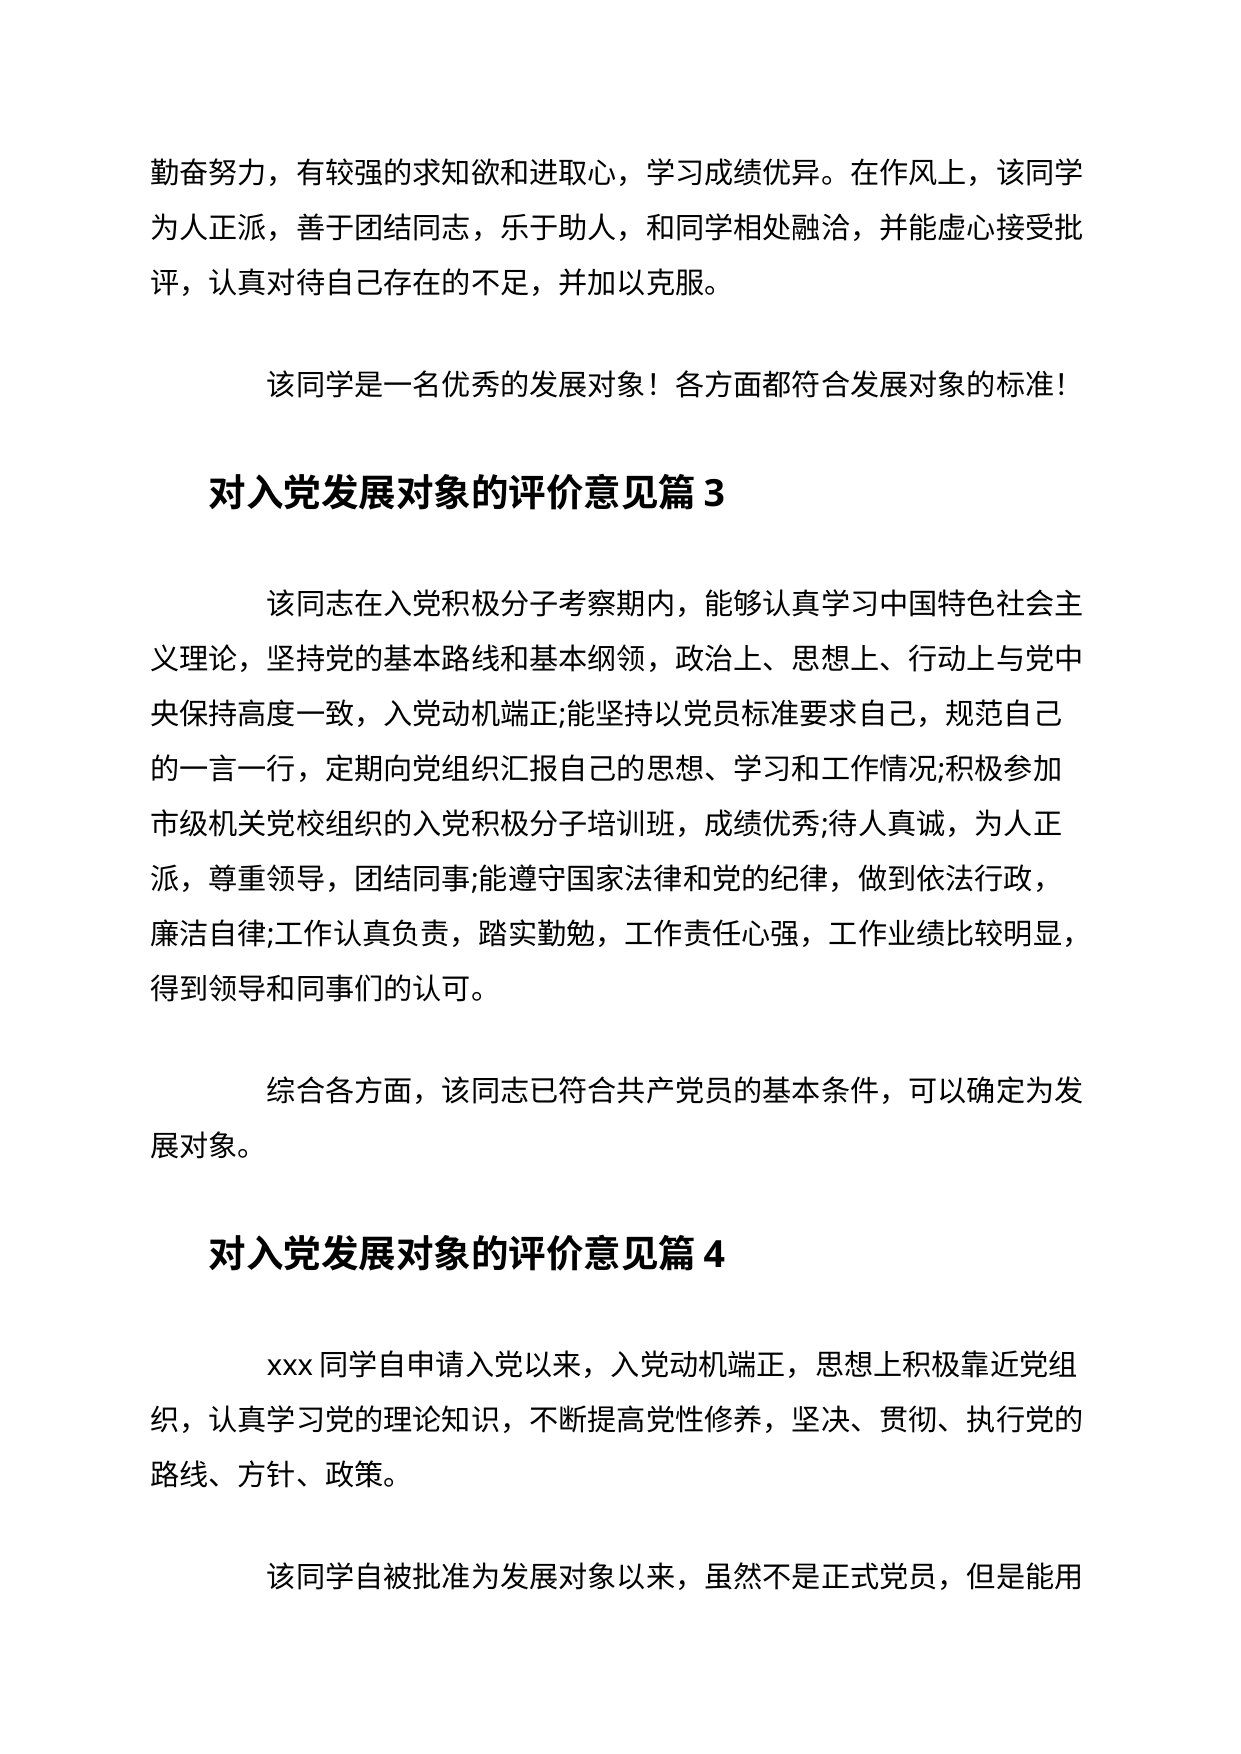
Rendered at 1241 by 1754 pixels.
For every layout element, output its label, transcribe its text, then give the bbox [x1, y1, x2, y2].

text 综合各方面，该同志已符合共产党员的基本条件，可以确定为发展对象。 [150, 1067, 1090, 1165]
text 该同学是一名优秀的发展对象！各方面都符合发展对象的标准！ [150, 362, 1090, 404]
text 对入党发展对象的评价意见篇3 [150, 463, 1090, 518]
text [150, 150, 1090, 302]
text 对入党发展对象的评价意见篇4 [150, 1224, 1090, 1279]
text xxx同学自申请入党以来，入党动机端正，思想上积极靠近党组织，认真学习党的理论知识，不断提高党性修养，坚决、贯彻、执行党的路线、方针、政策。 [150, 1342, 1090, 1494]
text 该同志在入党积极分子考察期内，能够认真学习中国特色社会主义理论，坚持党的基本路线和基本纲领，政治上、思想上、行动上与党中央保持高度一致，入党动机端正;能坚持以党员标准要求自己，规范自己的一言一行，定期向党组织汇报自己的思想、学习和工作情况;积极参加市级机关党校组织的入党积极分子培训班，成绩优秀;待人真诚，为人正派，尊重领导，团结同事;能遵守国家法律和党的纪律，做到依法行政，廉洁自律;工作认真负责，踏实勤勉，工作责任心强，工作业绩比较明显，得到领导和同事们的认可。 [150, 581, 1090, 1008]
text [150, 1553, 1090, 1596]
